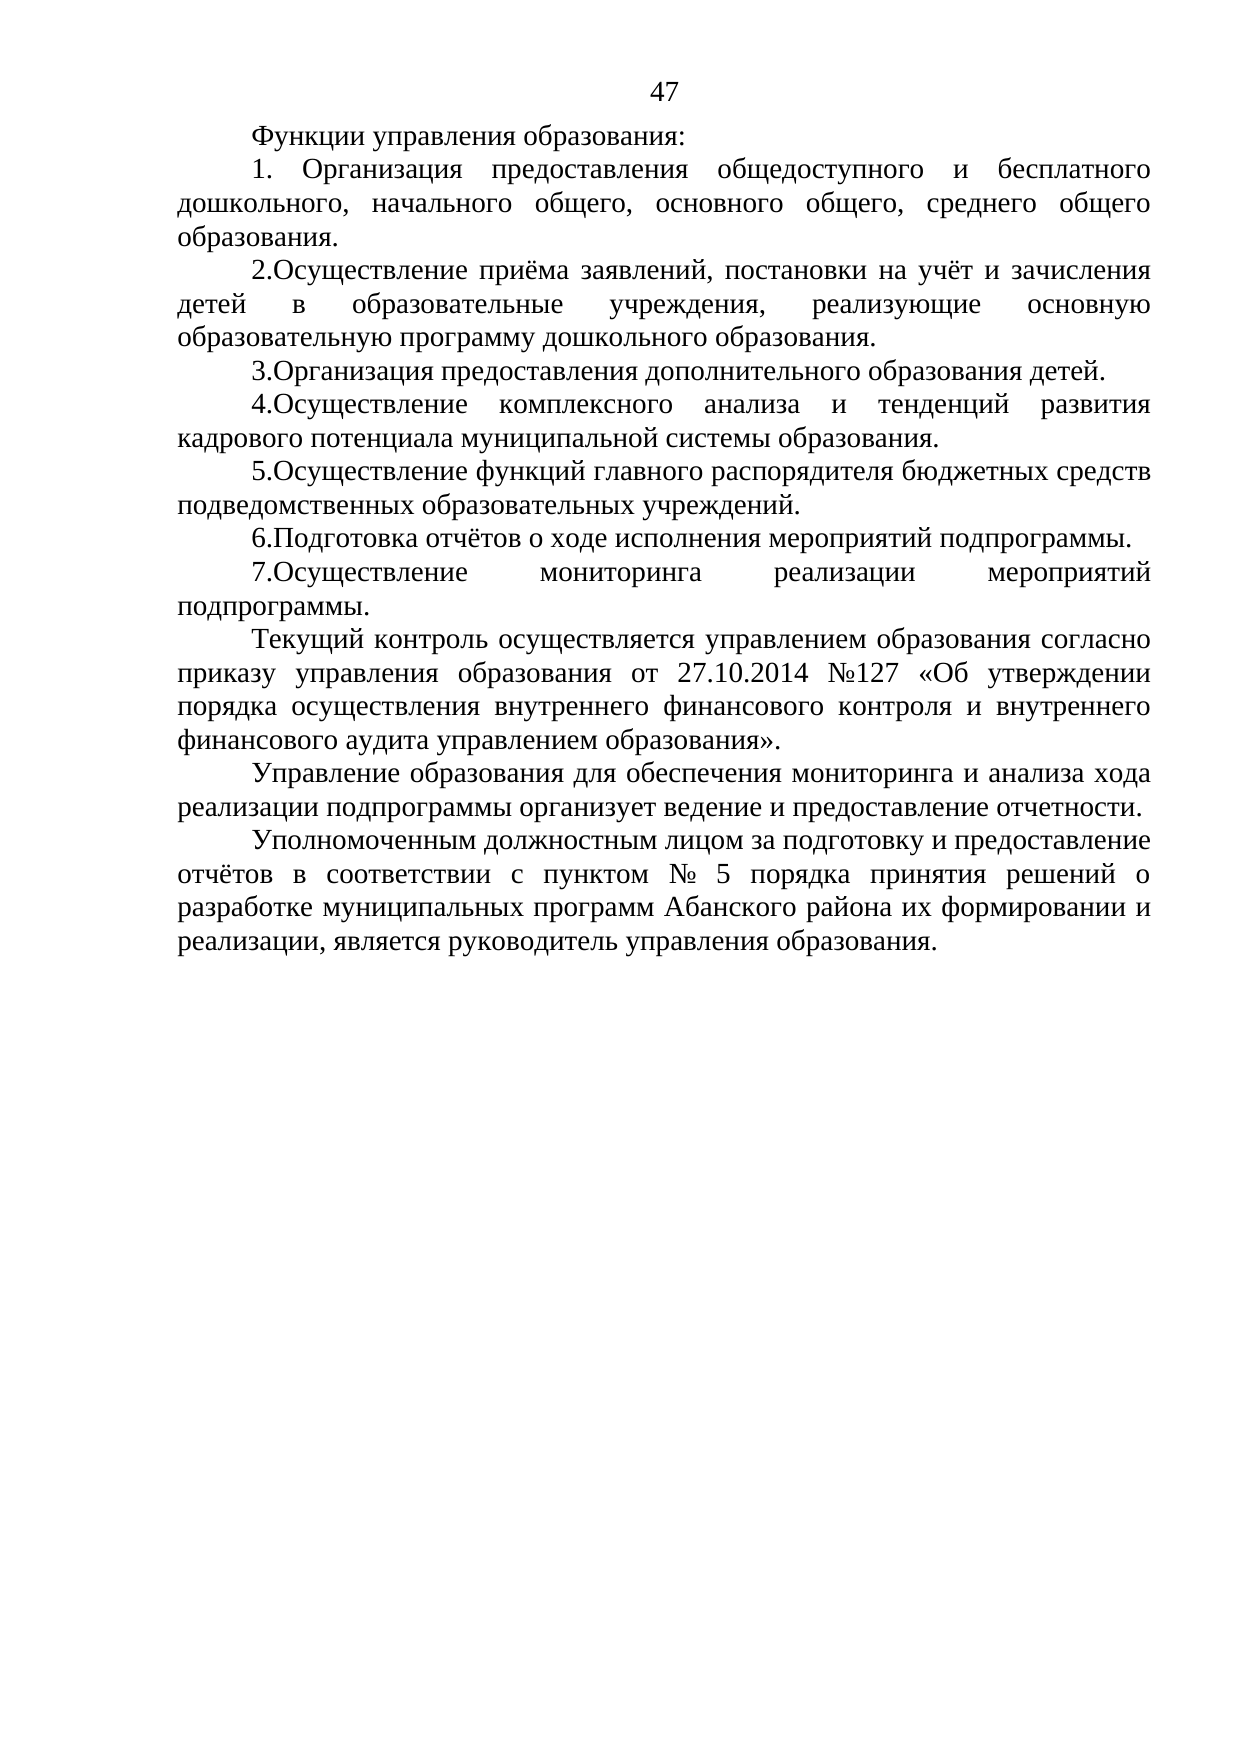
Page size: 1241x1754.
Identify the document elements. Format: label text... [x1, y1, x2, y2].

text Управление образования для обеспечения мониторинга и анализа хода реализации подпрограммы организует ведение и предоставление отчетности. [177, 755, 1152, 822]
text 7.Осуществление мониторинга реализации мероприятий подпрограммы. [177, 554, 1152, 621]
text Текущий контроль осуществляется управлением образования согласно приказу управления образования от 27.10.2014 №127 «Об утверждении порядка осуществления внутреннего финансового контроля и внутреннего финансового аудита управлением образования». [177, 621, 1152, 755]
text 3.Организация предоставления дополнительного образования детей. [177, 353, 1152, 386]
text 2.Осуществление приёма заявлений, постановки на учёт и зачисления детей в образовательные учреждения, реализующие основную образовательную программу дошкольного образования. [177, 252, 1152, 353]
text 4.Осуществление комплексного анализа и тенденций развития кадрового потенциала муниципальной системы образования. [177, 386, 1152, 453]
text 5.Осуществление функций главного распорядителя бюджетных средств подведомственных образовательных учреждений. [177, 453, 1152, 521]
text 6.Подготовка отчётов о ходе исполнения мероприятий подпрограммы. [177, 521, 1152, 554]
text Уполномоченным должностным лицом за подготовку и предоставление отчётов в соответствии с пунктом № 5 порядка принятия решений о разработке муниципальных программ Абанского района их формировании и реализации, является руководитель управления образования. [177, 822, 1152, 957]
text 1. Организация предоставления общедоступного и бесплатного дошкольного, начального общего, основного общего, среднего общего образования. [177, 152, 1152, 252]
text Функции управления образования: [177, 118, 1152, 152]
